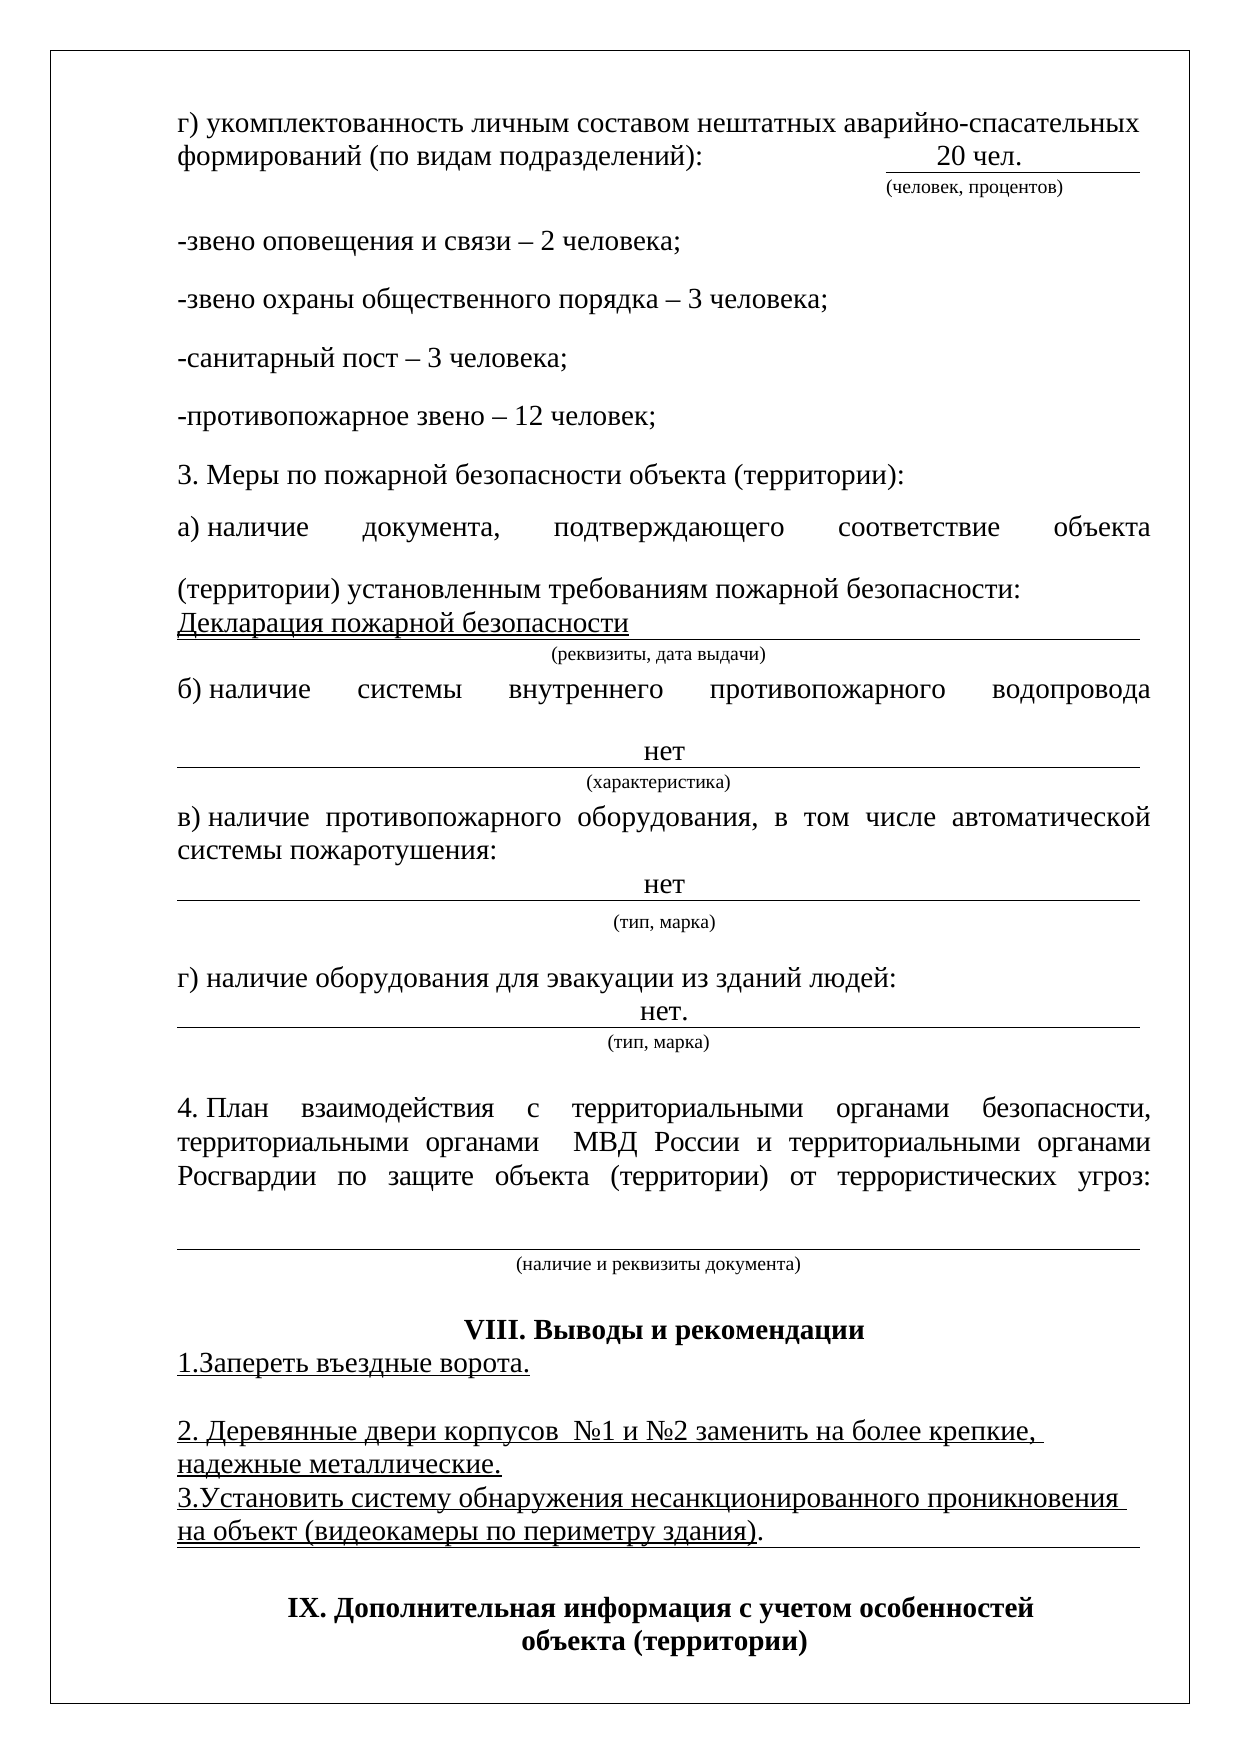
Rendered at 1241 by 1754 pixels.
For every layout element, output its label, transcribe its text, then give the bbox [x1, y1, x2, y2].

text 4. План взаимодействия с территориальными органами безопасности, территориальными органами МВД России и территориальными органами Росгвардии по защите объекта (территории) от террористических угроз: [177, 1091, 1152, 1220]
text б) наличие системы внутреннего противопожарного водопровода [177, 671, 1152, 733]
text (человек, процентов) [886, 173, 1140, 198]
text -звено оповещения и связи – 2 человека; [177, 223, 1152, 256]
table_header (территории) установленным требованиям пожарной безопасности: [174, 572, 1028, 605]
text г) укомплектованность личным составом нештатных аварийно-спасательных формирований (по видам подразделений): 20 чел. [177, 105, 1152, 172]
text нет. [177, 993, 1152, 1027]
text (тип, марка) [177, 910, 1152, 933]
text IX. Дополнительная информация с учетом особенностей объекта (территории) [177, 1590, 1152, 1657]
text (характеристика) [177, 768, 1140, 793]
text 3. Меры по пожарной безопасности объекта (территории): [177, 457, 1152, 491]
text VIII. Выводы и рекомендации [177, 1312, 1152, 1346]
text 1.Запереть въездные ворота. [177, 1346, 1152, 1379]
text (наличие и реквизиты документа) [177, 1250, 1140, 1274]
text а) наличие документа, подтверждающего соответствие объекта [177, 509, 1152, 572]
text (тип, марка) [177, 1028, 1140, 1053]
text -противопожарное звено – 12 человек; [177, 398, 1152, 432]
text в) наличие противопожарного оборудования, в том числе автоматической системы пожаротушения: [177, 799, 1152, 866]
text г) наличие оборудования для эвакуации из зданий людей: [177, 960, 1152, 993]
text -звено охраны общественного порядка – 3 человека; [177, 281, 1152, 315]
text (реквизиты, дата выдачи) [177, 640, 1140, 664]
text -санитарный пост – 3 человека; [177, 340, 1152, 373]
text нет [177, 866, 1152, 899]
text 3.Установить систему обнаружения несанкционированного проникновения на объект (видеокамеры по периметру здания). [177, 1480, 1152, 1547]
text 2. Деревянные двери корпусов №1 и №2 заменить на более крепкие, надежные металлические. [177, 1413, 1152, 1480]
text Декларация пожарной безопасности [177, 605, 1152, 639]
text нет [177, 733, 1152, 767]
